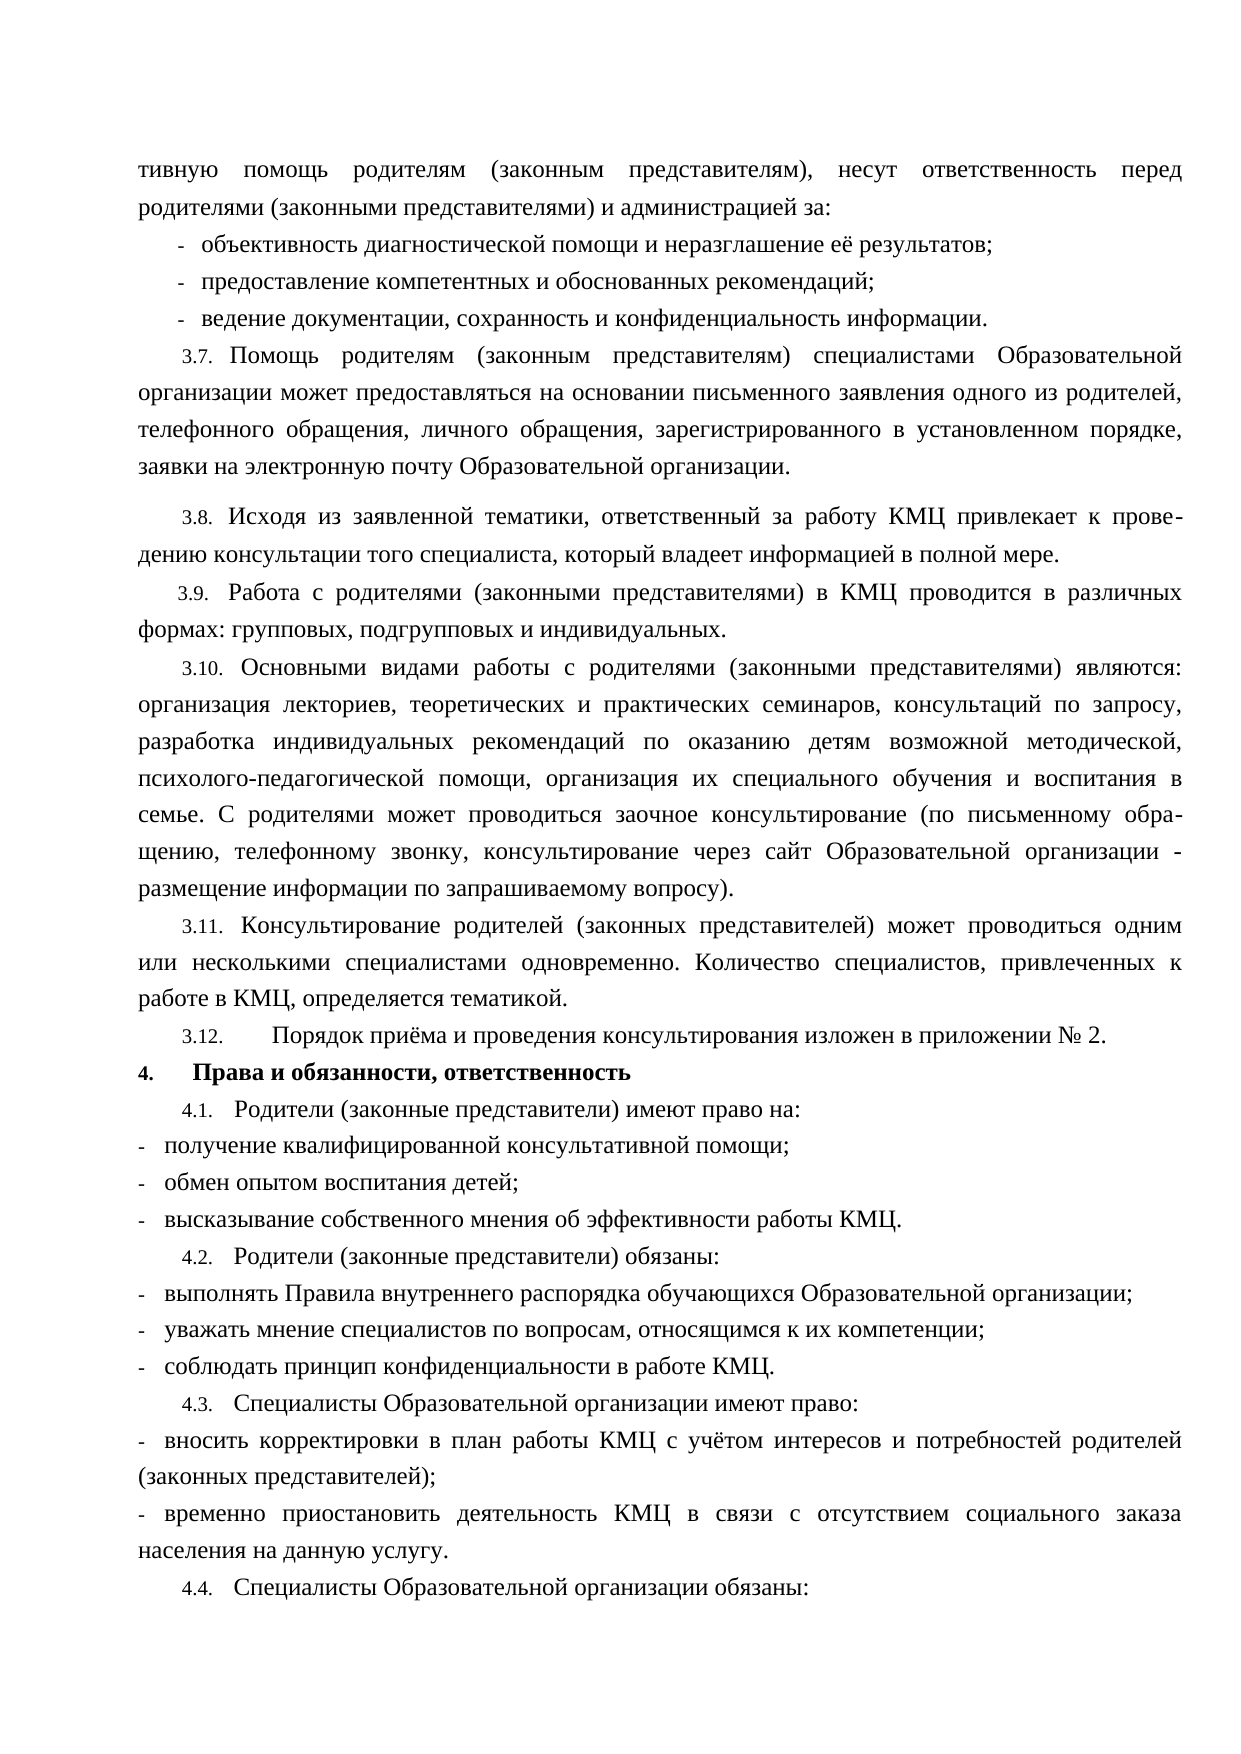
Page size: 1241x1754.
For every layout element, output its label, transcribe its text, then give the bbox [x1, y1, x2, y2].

list получение квалифицированной консультативной помощи; [138, 1131, 1183, 1159]
list Работа с родителями (законными представителями) в КМЦ проводится в различных формах: групповых, подгрупповых и индивидуальных. [138, 577, 1183, 643]
list Права и обязанности, ответственность [138, 1057, 1183, 1086]
list Исходя из заявленной тематики, ответственный за работу КМЦ привлекает к проведению консультации того специалиста, который владеет информацией в полной мере. [138, 501, 1183, 567]
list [138, 154, 1183, 220]
list Консультирование родителей (законных представителей) может проводиться одним или несколькими специалистами одновременно. Количество специалистов, привлеченных к работе в КМЦ, определяется тематикой. [138, 910, 1183, 1012]
list Родители (законные представители) обязаны: [138, 1241, 1183, 1269]
list Специалисты Образовательной организации обязаны: [138, 1572, 1183, 1601]
list временно приостановить деятельность КМЦ в связи с отсутствием социального заказа населения на данную услугу. [138, 1498, 1183, 1564]
list высказывание собственного мнения об эффективности работы КМЦ. [138, 1204, 1183, 1233]
list уважать мнение специалистов по вопросам, относящимся к их компетенции; [138, 1314, 1183, 1343]
list ведение документации, сохранность и конфиденциальность информации. [138, 303, 1183, 332]
list объективность диагностической помощи и неразглашение её результатов; [138, 229, 1183, 257]
list обмен опытом воспитания детей; [138, 1167, 1183, 1196]
list выполнять Правила внутреннего распорядка обучающихся Образовательной организации; [138, 1278, 1183, 1306]
list Специалисты Образовательной организации имеют право: [138, 1388, 1183, 1417]
list предоставление компетентных и обоснованных рекомендаций; [138, 266, 1183, 294]
list Порядок приёма и проведения консультирования изложен в приложении № 2. [138, 1020, 1183, 1049]
list Родители (законные представители) имеют право на: [138, 1094, 1183, 1122]
list Помощь родителям (законным представителям) специалистами Образовательной организации может предоставляться на основании письменного заявления одного из родителей, телефонного обращения, личного обращения, зарегистрированного в установленном порядке, заявки на электронную почту Образовательной организации. [138, 340, 1183, 480]
list вносить корректировки в план работы КМЦ с учётом интересов и потребностей родителей (законных представителей); [138, 1425, 1183, 1490]
list Основными видами работы с родителями (законными представителями) являются: организация лекториев, теоретических и практических семинаров, консультаций по запросу, разработка индивидуальных рекомендаций по оказанию детям возможной методической, психолого-педагогической помощи, организация их специального обучения и воспитания в семье. С родителями может проводиться заочное консультирование (по письменному обращению, телефонному звонку, консультирование через сайт Образовательной организации - размещение информации по запрашиваемому вопросу). [138, 652, 1183, 902]
list соблюдать принцип конфиденциальности в работе КМЦ. [138, 1351, 1183, 1380]
